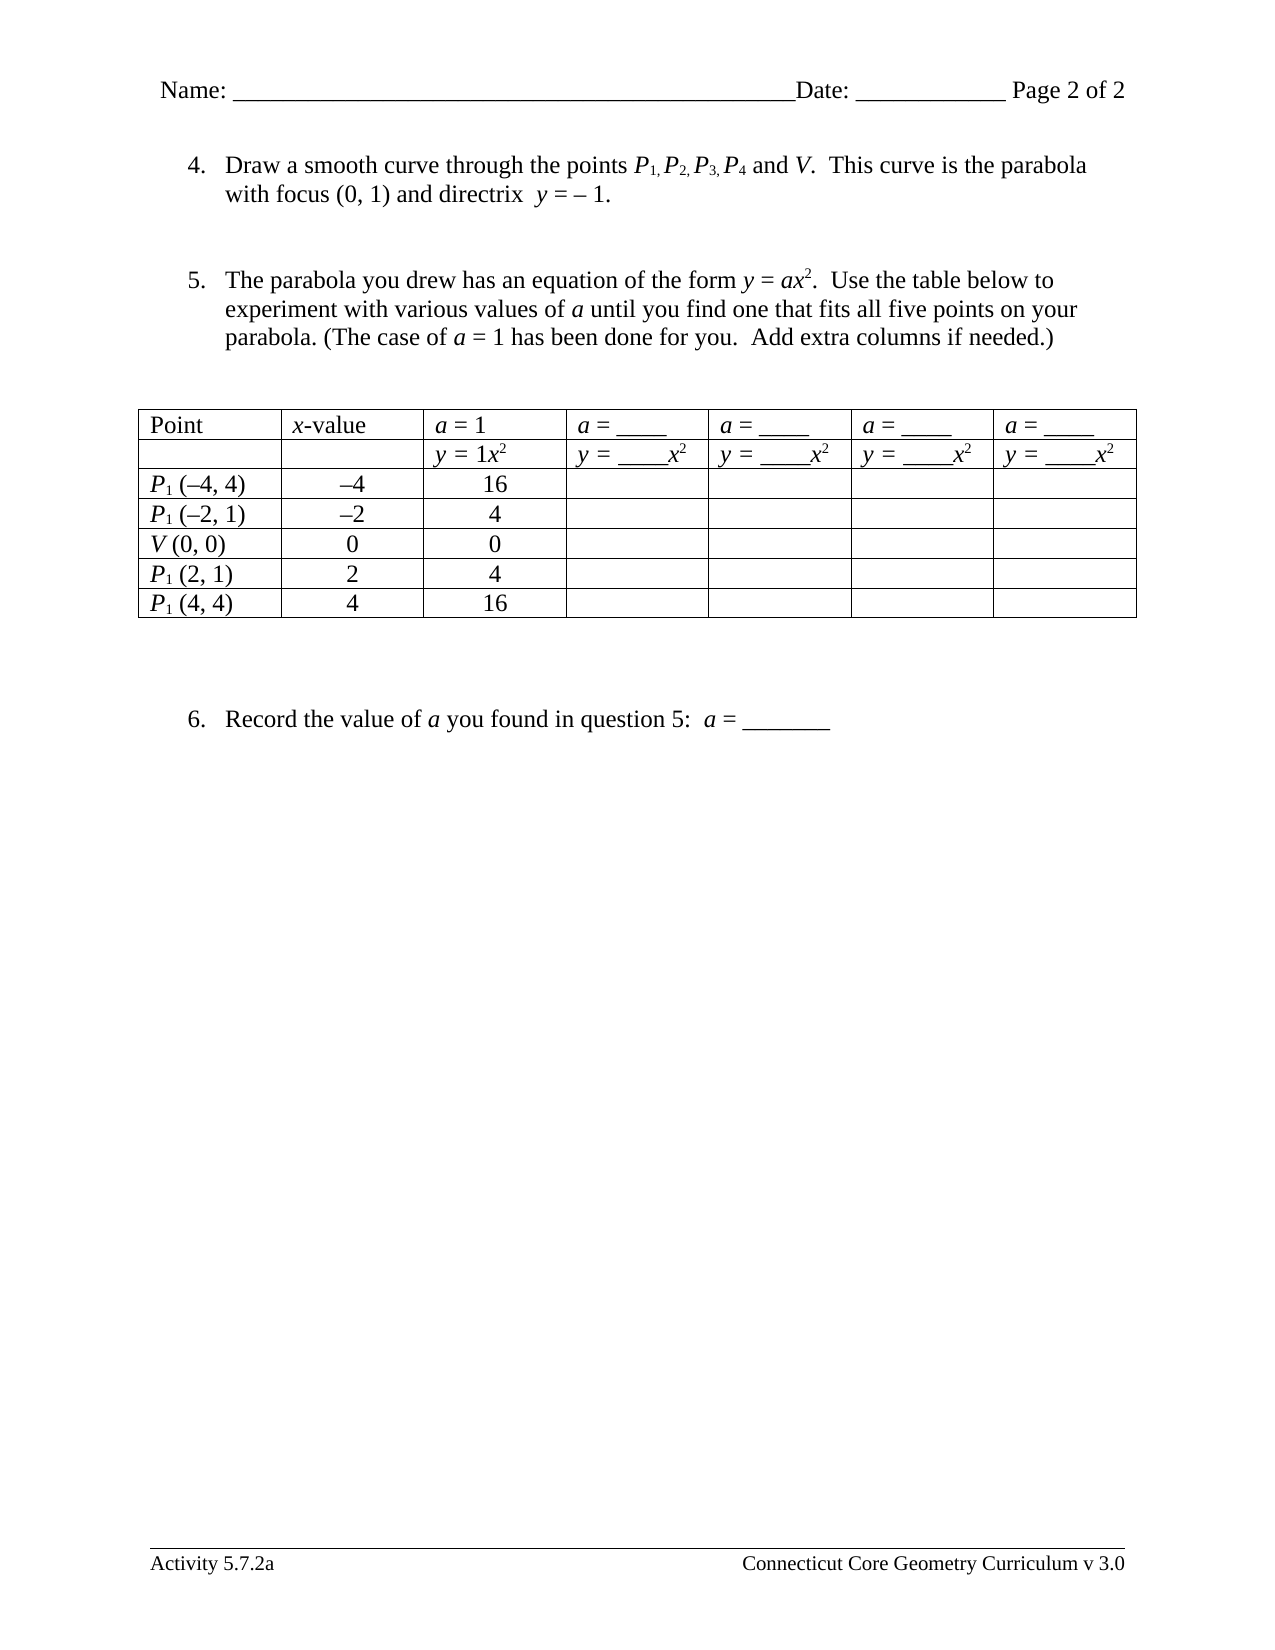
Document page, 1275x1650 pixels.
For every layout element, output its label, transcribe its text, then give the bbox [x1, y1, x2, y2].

table_cell [709, 469, 851, 498]
table_cell [709, 499, 851, 528]
table_cell y = ____x2 [852, 440, 993, 468]
table_cell [994, 589, 1136, 617]
table_header Point [139, 410, 281, 438]
table_cell V (0, 0) [139, 529, 281, 558]
table_cell 4 [424, 559, 566, 587]
table_cell –4 [282, 469, 423, 498]
table_cell 0 [282, 529, 423, 558]
table_header a = ____ [709, 410, 851, 438]
table_cell P1 (–2, 1) [139, 499, 281, 528]
table_cell [567, 589, 708, 617]
table_cell y = 1x2 [424, 440, 566, 468]
table_cell [994, 499, 1136, 528]
table_cell [567, 559, 708, 587]
table_cell y = ____x2 [994, 440, 1136, 468]
table_cell [567, 529, 708, 558]
list The parabola you drew has an equation of the form y = ax2. Use the table below to experiment with various values of a until you find one that fits all five points on your parabola. (The case of a = 1 has been done for you. Add extra columns if needed.) [187, 265, 1125, 409]
table_header a = ____ [852, 410, 993, 438]
table_cell 2 [282, 559, 423, 587]
table_cell 0 [424, 529, 566, 558]
table_header x-value [282, 410, 423, 438]
table_cell 16 [424, 589, 566, 617]
table_cell [567, 469, 708, 498]
table_header a = 1 [424, 410, 566, 438]
table_cell 4 [424, 499, 566, 528]
table_header a = ____ [994, 410, 1136, 438]
list Record the value of a you found in question 5: a = _______ [187, 704, 1125, 733]
table_cell 16 [424, 469, 566, 498]
table_cell [709, 529, 851, 558]
table_cell [852, 529, 993, 558]
table_cell [852, 559, 993, 587]
table_cell 4 [282, 589, 423, 617]
table_cell y = ____x2 [709, 440, 851, 468]
table_cell [709, 589, 851, 617]
table_cell [139, 440, 281, 468]
table_cell [852, 499, 993, 528]
table_cell y = ____x2 [567, 440, 708, 468]
list Draw a smooth curve through the points P1, P2, P3, P4 and V. This curve is the parabola with focus (0, 1) and directrix y = – 1. [187, 150, 1125, 265]
table_cell [994, 469, 1136, 498]
table_cell P1 (–4, 4) [139, 469, 281, 498]
table_cell P1 (2, 1) [139, 559, 281, 587]
table_cell [709, 559, 851, 587]
table_cell –2 [282, 499, 423, 528]
table_cell [282, 440, 423, 468]
table_cell [994, 559, 1136, 587]
table_header a = ____ [567, 410, 708, 438]
table_cell [852, 469, 993, 498]
table_cell [567, 499, 708, 528]
table_cell [994, 529, 1136, 558]
table_cell [852, 589, 993, 617]
table_cell P1 (4, 4) [139, 589, 281, 617]
